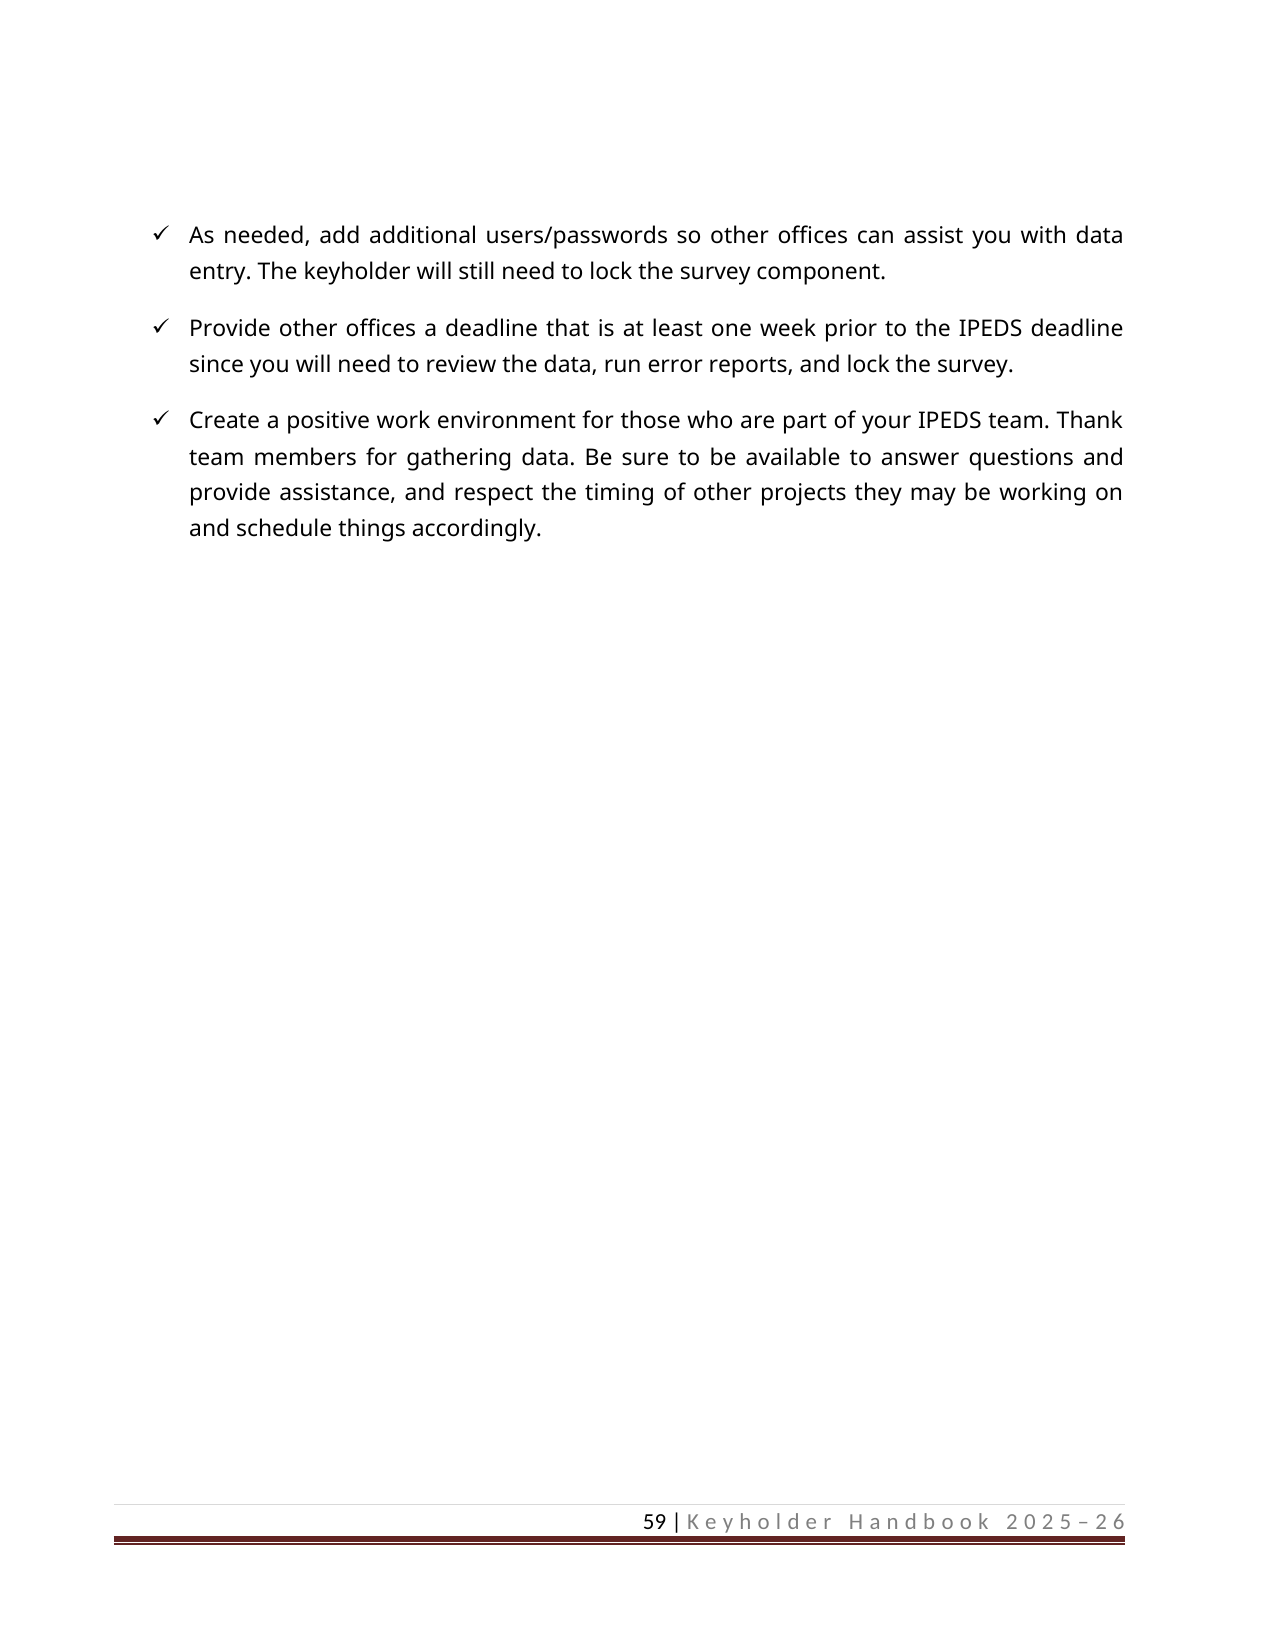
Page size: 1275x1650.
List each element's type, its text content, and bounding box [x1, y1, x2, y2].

list Create a positive work environment for those who are part of your IPEDS team. Thank team members for gathering data. Be sure to be available to answer questions and provide assistance, and respect the timing of other projects they may be working on and schedule things accordingly. [151, 404, 1125, 543]
list Provide other offices a deadline that is at least one week prior to the IPEDS deadline since you will need to review the data, run error reports, and lock the survey. [151, 312, 1125, 379]
list As needed, add additional users/passwords so other offices can assist you with data entry. The keyholder will still need to lock the survey component. [151, 219, 1125, 286]
